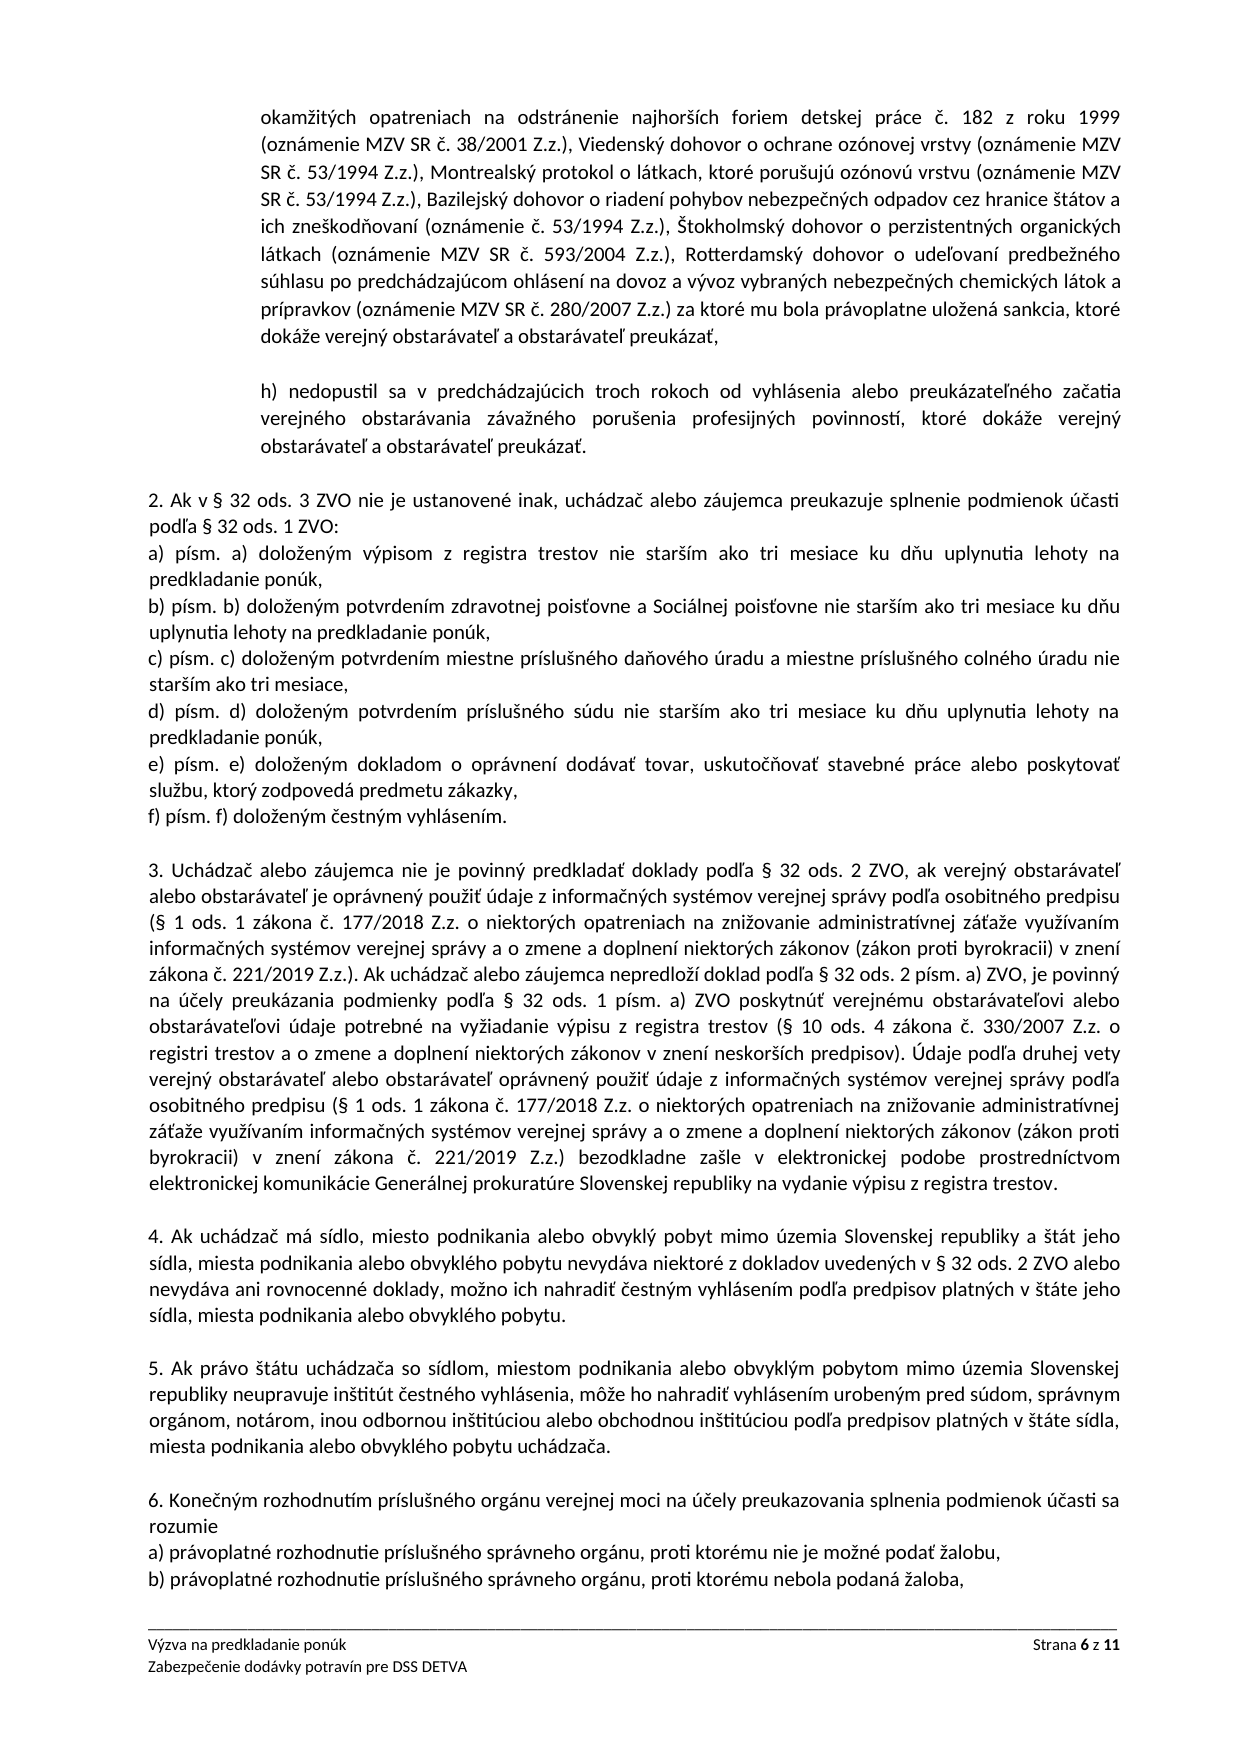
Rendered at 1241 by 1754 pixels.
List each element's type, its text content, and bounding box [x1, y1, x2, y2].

text b) písm. b) doloženým potvrdením zdravotnej poisťovne a Sociálnej poisťovne nie starším ako tri mesiace ku dňu uplynutia lehoty na predkladanie ponúk, [148, 592, 1122, 644]
text d) písm. d) doloženým potvrdením príslušného súdu nie starším ako tri mesiace ku dňu uplynutia lehoty na predkladanie ponúk, [148, 698, 1122, 750]
text e) písm. e) doloženým dokladom o oprávnení dodávať tovar, uskutočňovať stavebné práce alebo poskytovať službu, ktorý zodpovedá predmetu zákazky, [148, 750, 1122, 803]
text f) písm. f) doloženým čestným vyhlásením. [148, 803, 1122, 829]
text 5. Ak právo štátu uchádzača so sídlom, miestom podnikania alebo obvyklým pobytom mimo územia Slovenskej republiky neupravuje inštitút čestného vyhlásenia, môže ho nahradiť vyhlásením urobeným pred súdom, správnym orgánom, notárom, inou odbornou inštitúciou alebo obchodnou inštitúciou podľa predpisov platných v štáte sídla, miesta podnikania alebo obvyklého pobytu uchádzača. [148, 1354, 1122, 1459]
text b) právoplatné rozhodnutie príslušného správneho orgánu, proti ktorému nebola podaná žaloba, [148, 1565, 1122, 1592]
text c) písm. c) doloženým potvrdením miestne príslušného daňového úradu a miestne príslušného colného úradu nie starším ako tri mesiace, [148, 645, 1122, 697]
text 4. Ak uchádzač má sídlo, miesto podnikania alebo obvyklý pobyt mimo územia Slovenskej republiky a štát jeho sídla, miesta podnikania alebo obvyklého pobytu nevydáva niektoré z dokladov uvedených v § 32 ods. 2 ZVO alebo nevydáva ani rovnocenné doklady, možno ich nahradiť čestným vyhlásením podľa predpisov platných v štáte jeho sídla, miesta podnikania alebo obvyklého pobytu. [148, 1223, 1122, 1328]
text 2. Ak v § 32 ods. 3 ZVO nie je ustanovené inak, uchádzač alebo záujemca preukazuje splnenie podmienok účasti podľa § 32 ods. 1 ZVO: [148, 487, 1122, 539]
text 6. Konečným rozhodnutím príslušného orgánu verejnej moci na účely preukazovania splnenia podmienok účasti sa rozumie [148, 1486, 1122, 1538]
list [260, 104, 1122, 349]
text a) právoplatné rozhodnutie príslušného správneho orgánu, proti ktorému nie je možné podať žalobu, [148, 1539, 1122, 1565]
text a) písm. a) doloženým výpisom z registra trestov nie starším ako tri mesiace ku dňu uplynutia lehoty na predkladanie ponúk, [148, 539, 1122, 592]
text 3. Uchádzač alebo záujemca nie je povinný predkladať doklady podľa § 32 ods. 2 ZVO, ak verejný obstarávateľ alebo obstarávateľ je oprávnený použiť údaje z informačných systémov verejnej správy podľa osobitného predpisu (§ 1 ods. 1 zákona č. 177/2018 Z.z. o niektorých opatreniach na znižovanie administratívnej záťaže využívaním informačných systémov verejnej správy a o zmene a doplnení niektorých zákonov (zákon proti byrokracii) v znení zákona č. 221/2019 Z.z.). Ak uchádzač alebo záujemca nepredloží doklad podľa § 32 ods. 2 písm. a) ZVO, je povinný na účely preukázania podmienky podľa § 32 ods. 1 písm. a) ZVO poskytnúť verejnému obstarávateľovi alebo obstarávateľovi údaje potrebné na vyžiadanie výpisu z registra trestov (§ 10 ods. 4 zákona č. 330/2007 Z.z. o registri trestov a o zmene a doplnení niektorých zákonov v znení neskorších predpisov). Údaje podľa druhej vety verejný obstarávateľ alebo obstarávateľ oprávnený použiť údaje z informačných systémov verejnej správy podľa osobitného predpisu (§ 1 ods. 1 zákona č. 177/2018 Z.z. o niektorých opatreniach na znižovanie administratívnej záťaže využívaním informačných systémov verejnej správy a o zmene a doplnení niektorých zákonov (zákon proti byrokracii) v znení zákona č. 221/2019 Z.z.) bezodkladne zašle v elektronickej podobe prostredníctvom elektronickej komunikácie Generálnej prokuratúre Slovenskej republiky na vydanie výpisu z registra trestov. [148, 856, 1122, 1196]
list h) nedopustil sa v predchádzajúcich troch rokoch od vyhlásenia alebo preukázateľného začatia verejného obstarávania závažného porušenia profesijných povinností, ktoré dokáže verejný obstarávateľ a obstarávateľ preukázať. [260, 378, 1122, 458]
